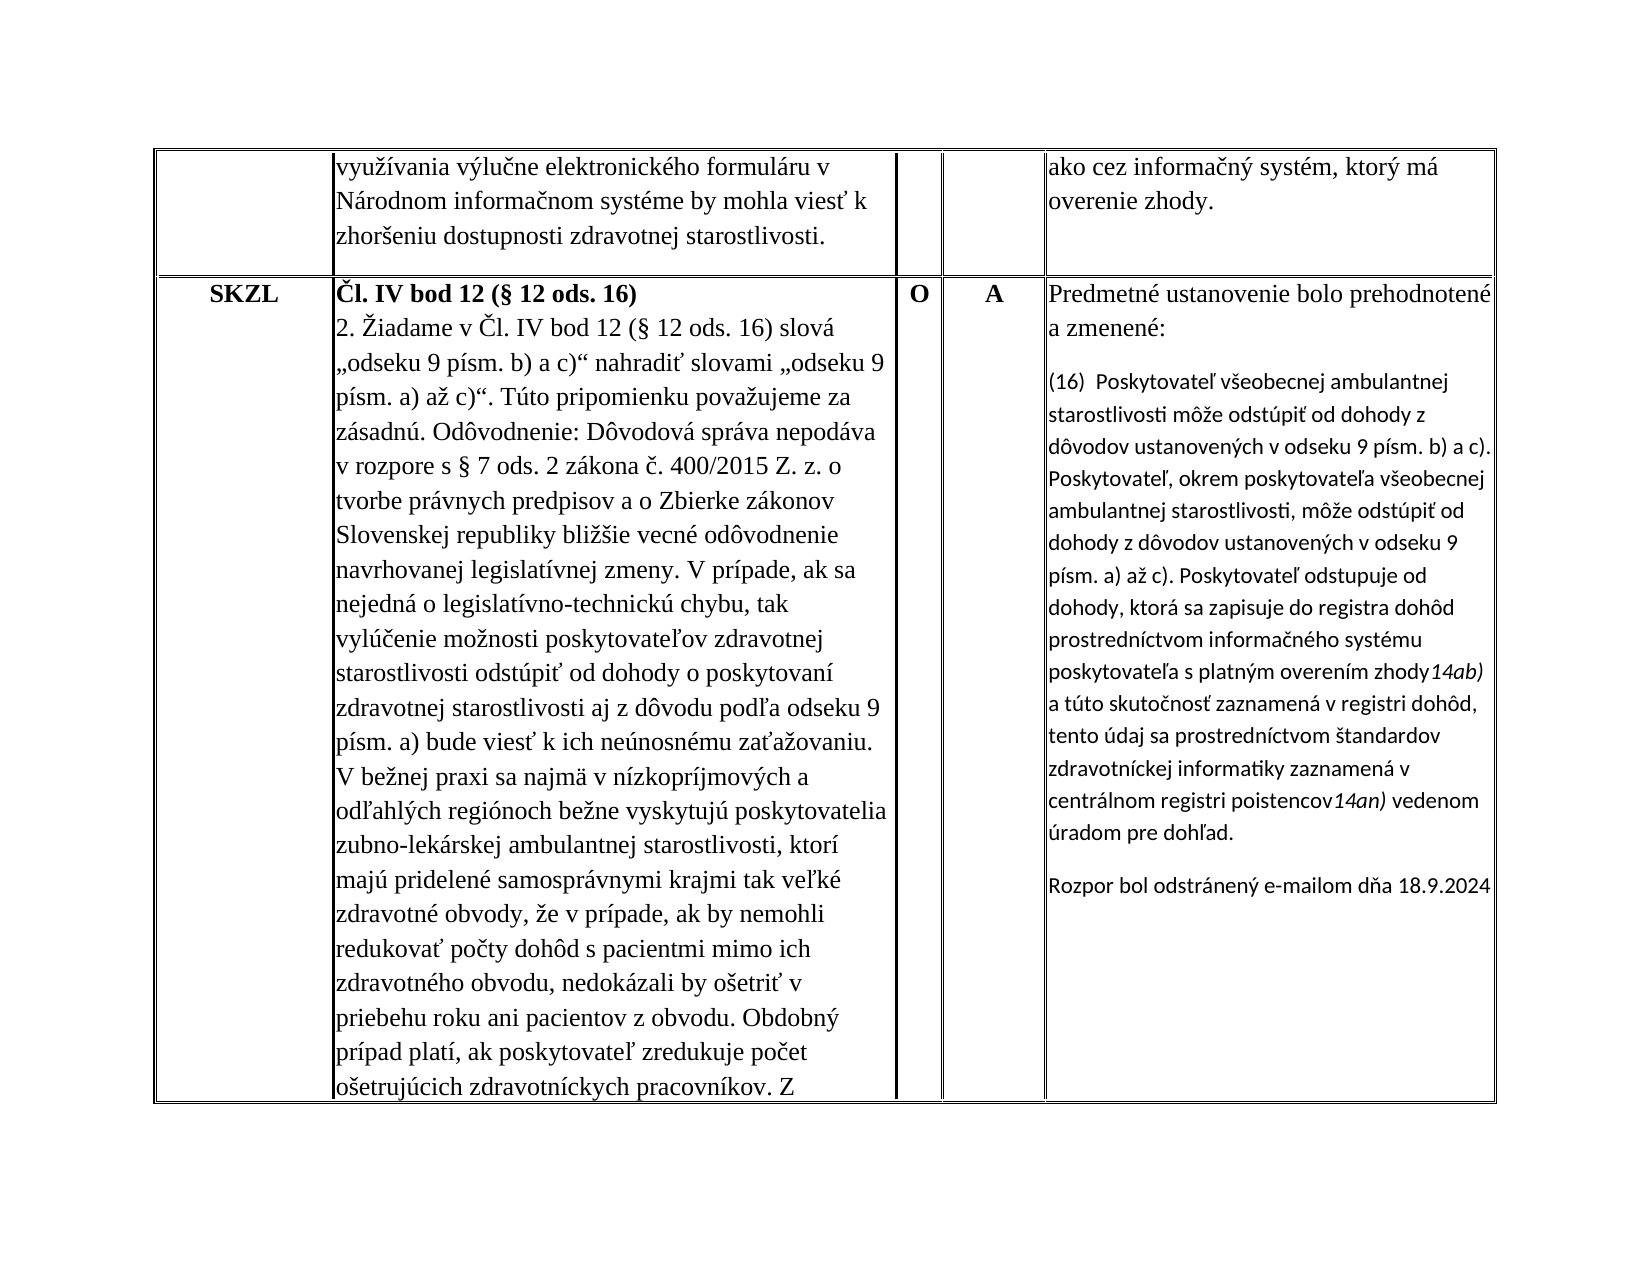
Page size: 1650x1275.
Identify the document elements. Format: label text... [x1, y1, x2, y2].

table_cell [333, 151, 896, 274]
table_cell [1046, 275, 1494, 1101]
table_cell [1046, 151, 1494, 274]
table_cell O [896, 278, 943, 1101]
table_cell SKZL [157, 151, 333, 274]
table_cell SKZL [157, 275, 333, 1101]
table_cell N [943, 151, 1046, 274]
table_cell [333, 278, 896, 1101]
table_cell A [943, 278, 1046, 1101]
table_cell O [896, 151, 943, 274]
